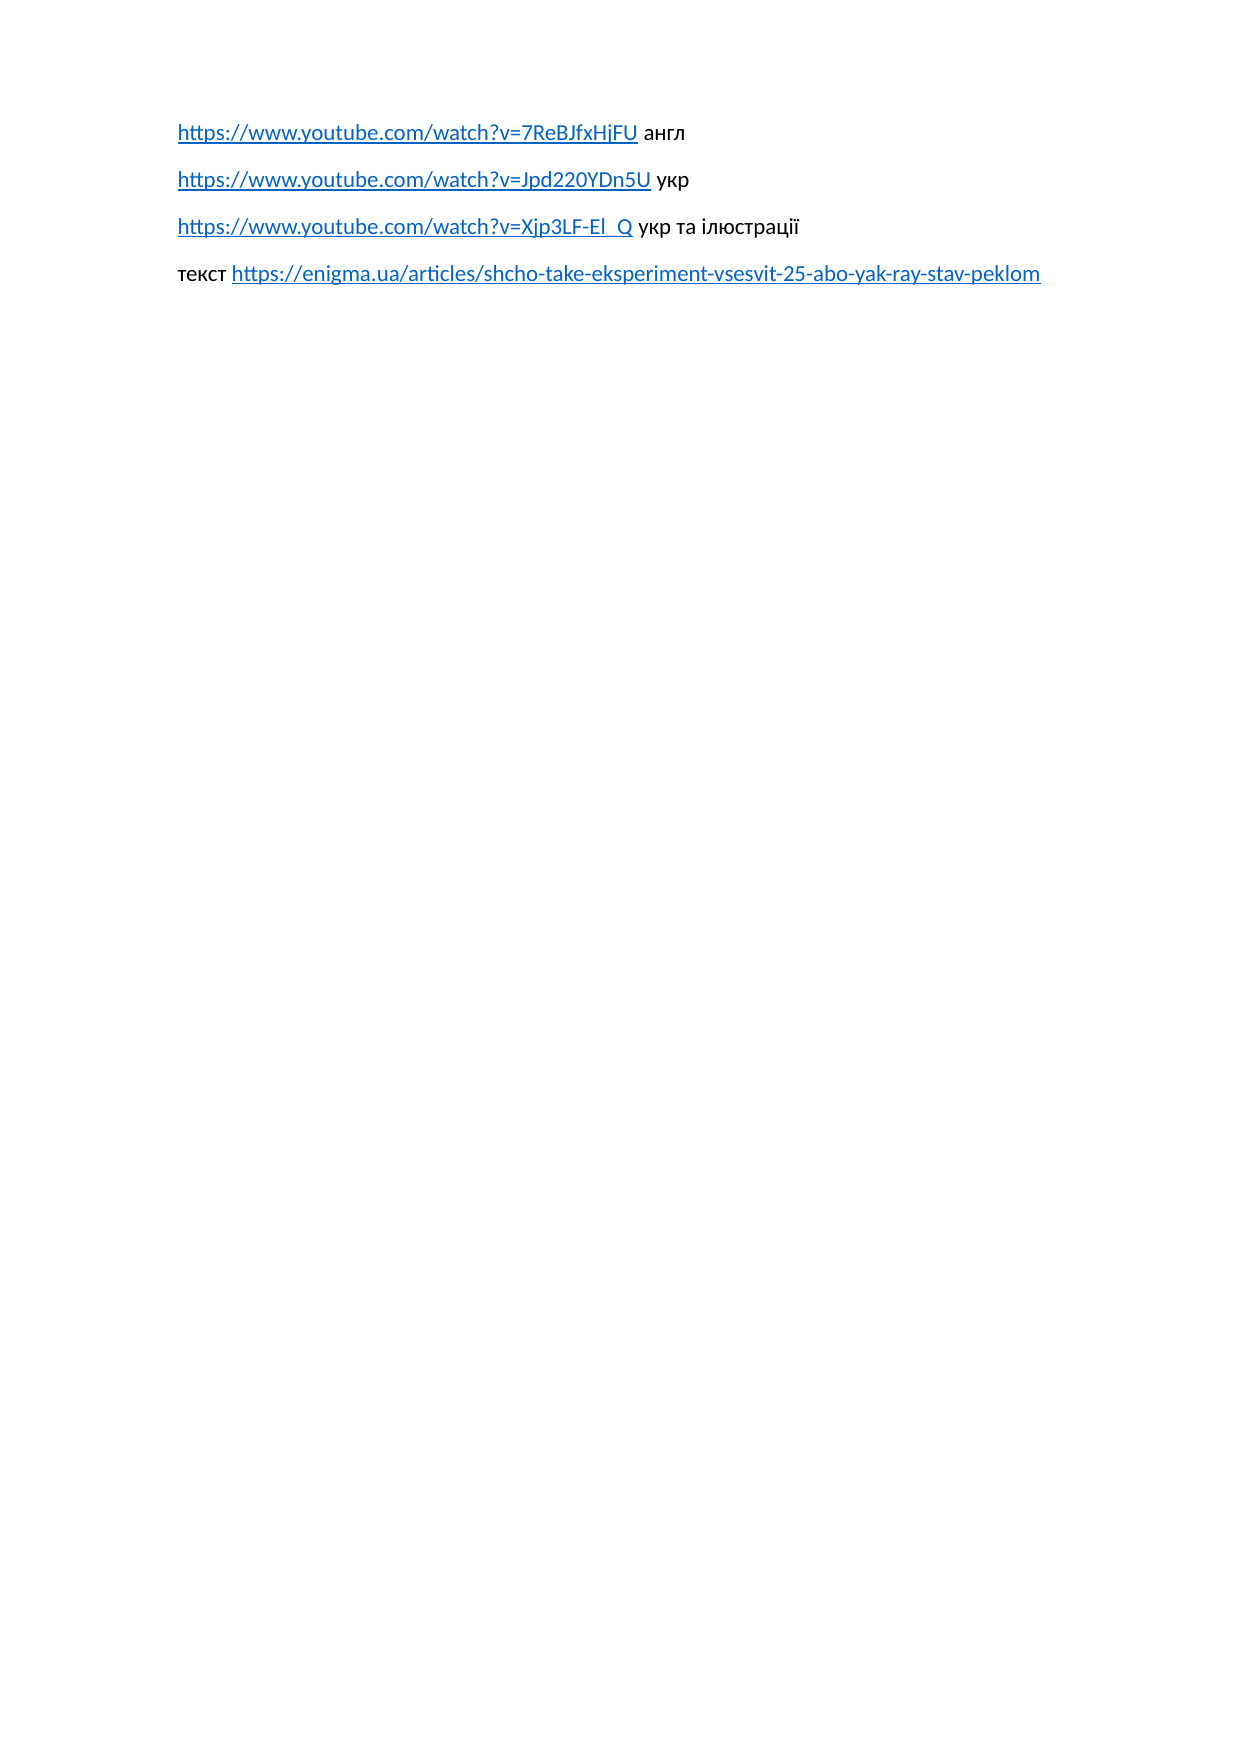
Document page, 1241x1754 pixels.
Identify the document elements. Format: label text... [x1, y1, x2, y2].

text https://www.youtube.com/watch?v=7ReBJfxHjFU англ [177, 118, 1152, 146]
text текст https://enigma.ua/articles/shcho-take-eksperiment-vsesvit-25-abo-yak-ray-stav-peklom [177, 259, 1152, 287]
text https://www.youtube.com/watch?v=Xjp3LF-El_Q укр та ілюстрації [177, 212, 1152, 240]
text https://www.youtube.com/watch?v=Jpd220YDn5U укр [177, 165, 1152, 193]
